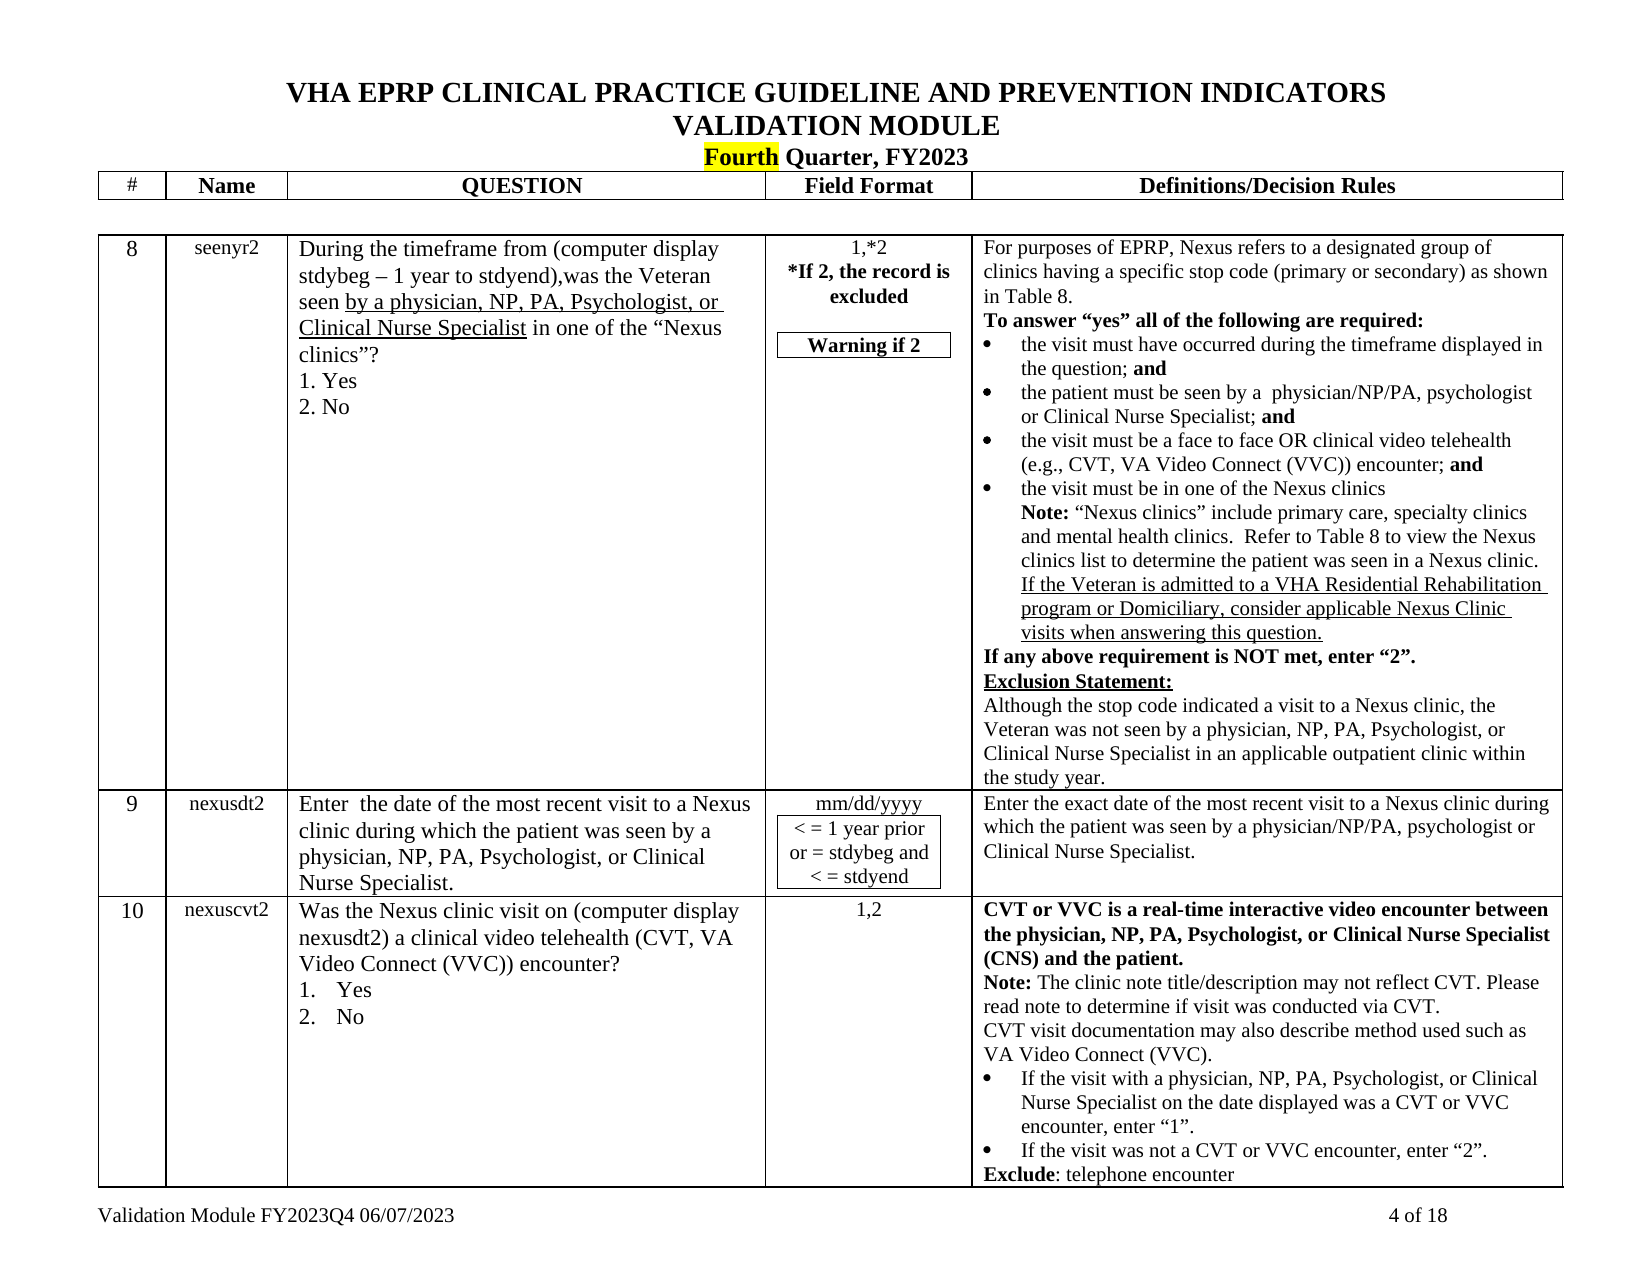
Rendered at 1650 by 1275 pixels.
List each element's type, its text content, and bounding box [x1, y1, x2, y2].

table_cell For purposes of EPRP, Nexus refers to a designated group of clinics having a specific stop code (primary or secondary) as shown in Table 8. To answer “yes” all of the following are required: the visit must have occurred during the timeframe displayed in the question; and the patient must be seen by a physician/NP/PA, psychologist or Clinical Nurse Specialist; and the visit must be a face to face OR clinical video telehealth (e.g., CVT, VA Video Connect (VVC)) encounter; and the visit must be in one of the Nexus clinics Note: “Nexus clinics” include primary care, specialty clinics and mental health clinics. Refer to Table 8 to view the Nexus clinics list to determine the patient was seen in a Nexus clinic. If the Veteran is admitted to a VHA Residential Rehabilitation program or Domiciliary, consider applicable Nexus Clinic visits when answering this question. If any above requirement is NOT met, enter “2”. Exclusion Statement: Although the stop code indicated a visit to a Nexus clinic, the Veteran was not seen by a physician, NP, PA, Psychologist, or Clinical Nurse Specialist in an applicable outpatient clinic within the study year. [973, 236, 1562, 789]
table_cell Was the Nexus clinic visit on (computer display nexusdt2) a clinical video telehealth (CVT, VA Video Connect (VVC)) encounter? Yes No [288, 897, 765, 1186]
table_cell 9 [99, 791, 165, 896]
table_cell seenyr2 [167, 236, 287, 789]
table_cell nexusdt2 [167, 791, 287, 896]
table_cell During the timeframe from (computer display stdybeg – 1 year to stdyend),was the Veteran seen by a physician, NP, PA, Psychologist, or Clinical Nurse Specialist in one of the “Nexus clinics”? 1. Yes 2. No [288, 236, 765, 789]
table_cell 1,2 [766, 897, 971, 1186]
table_cell nexuscvt2 [167, 897, 287, 1186]
table_cell CVT or VVC is a real-time interactive video encounter between the physician, NP, PA, Psychologist, or Clinical Nurse Specialist (CNS) and the patient. Note: The clinic note title/description may not reflect CVT. Please read note to determine if visit was conducted via CVT. CVT visit documentation may also describe method used such as VA Video Connect (VVC). If the visit with a physician, NP, PA, Psychologist, or Clinical Nurse Specialist on the date displayed was a CVT or VVC encounter, enter “1”. If the visit was not a CVT or VVC encounter, enter “2”. Exclude: telephone encounter [973, 897, 1562, 1186]
table_cell Enter the date of the most recent visit to a Nexus clinic during which the patient was seen by a physician, NP, PA, Psychologist, or Clinical Nurse Specialist. [288, 791, 765, 896]
table_cell 8 [99, 236, 165, 789]
table_cell 10 [99, 897, 165, 1186]
table_cell 1,*2 *If 2, the record is excluded [766, 236, 971, 789]
table_cell Enter the exact date of the most recent visit to a Nexus clinic during which the patient was seen by a physician/NP/PA, psychologist or Clinical Nurse Specialist. [973, 791, 1562, 896]
table_cell mm/dd/yyyy [766, 791, 971, 896]
